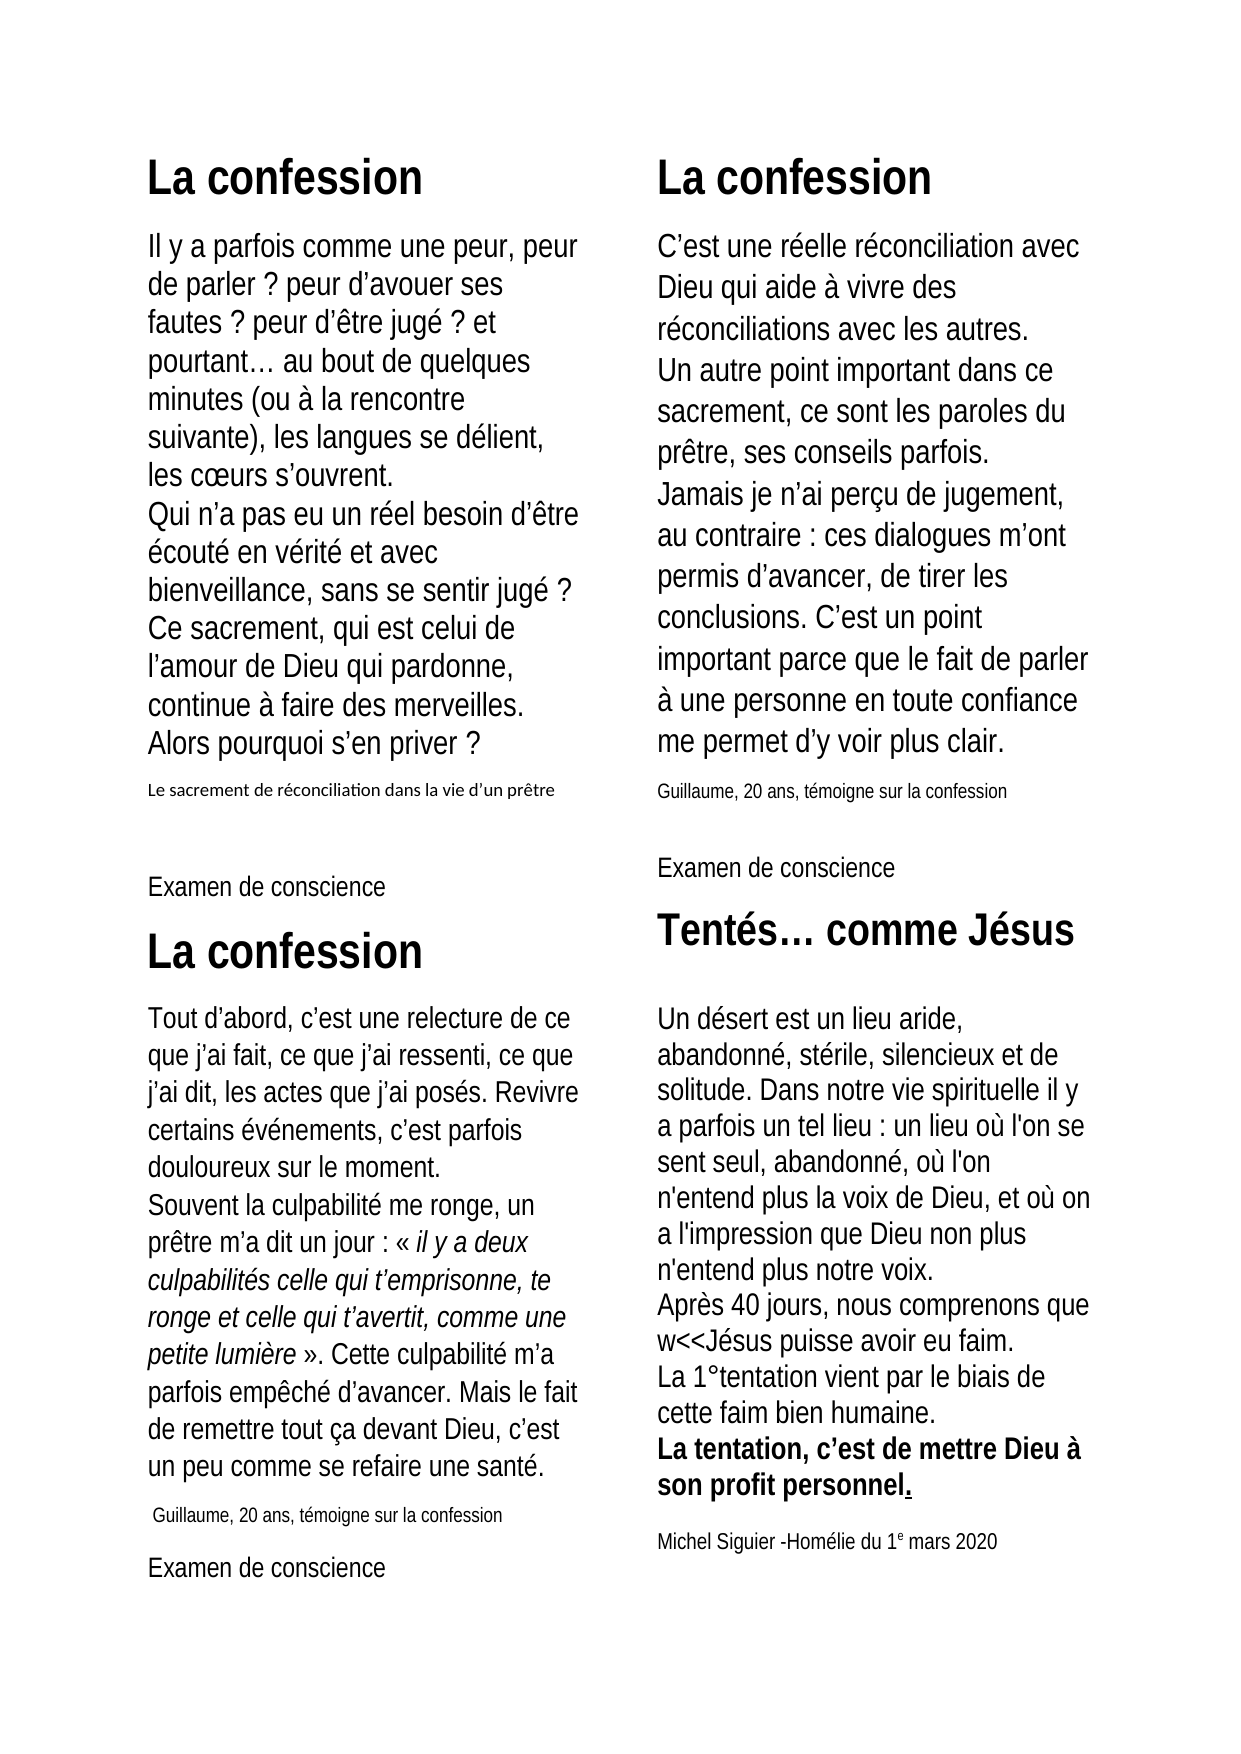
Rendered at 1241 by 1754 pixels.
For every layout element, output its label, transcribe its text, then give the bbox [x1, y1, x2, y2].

text Guillaume, 20 ans, témoigne sur la confession [657, 779, 1093, 803]
text La confession [657, 148, 1093, 205]
text Examen de conscience [657, 851, 1093, 883]
text Guillaume, 20 ans, témoigne sur la confession [148, 1503, 583, 1527]
text Examen de conscience [148, 1551, 583, 1583]
text La confession [148, 148, 583, 205]
text Il y a parfois comme une peur, peur de parler ? peur d’avouer ses fautes ? peur d’être jugé ? et pourtant… au bout de quelques minutes (ou à la rencontre suivante), les langues se délient, les cœurs s’ouvrent. Qui n’a pas eu un réel besoin d’être écouté en vérité et avec bienveillance, sans se sentir jugé ? Ce sacrement, qui est celui de l’amour de Dieu qui pardonne, continue à faire des merveilles. Alors pourquoi s’en priver ? [148, 226, 583, 761]
text C’est une réelle réconciliation avec Dieu qui aide à vivre des réconciliations avec les autres. Un autre point important dans ce sacrement, ce sont les paroles du prêtre, ses conseils parfois. Jamais je n’ai perçu de jugement, au contraire : ces dialogues m’ont permis d’avancer, de tirer les conclusions. C’est un point important parce que le fait de parler à une personne en toute confiance me permet d’y voir plus clair. [657, 226, 1093, 759]
text Tentés… comme Jésus [657, 902, 1093, 955]
text La confession [148, 921, 583, 979]
text Un désert est un lieu aride, abandonné, stérile, silencieux et de solitude. Dans notre vie spirituelle il y a parfois un tel lieu : un lieu où l'on se sent seul, abandonné, où l'on n'entend plus la voix de Dieu, et où on a l'impression que Dieu non plus n'entend plus notre voix. Après 40 jours, nous comprenons que w<<Jésus puisse avoir eu faim. La 1°tentation vient par le biais de cette faim bien humaine. La tentation, c’est de mettre Dieu à son profit personnel. Michel Siguier -Homélie du 1e mars 2020 [657, 1000, 1093, 1554]
text Tout d’abord, c’est une relecture de ce que j’ai fait, ce que j’ai ressenti, ce que j’ai dit, les actes que j’ai posés. Revivre certains événements, c’est parfois douloureux sur le moment. Souvent la culpabilité me ronge, un prêtre m’a dit un jour : « il y a deux culpabilités celle qui t’emprisonne, te ronge et celle qui t’avertit, comme une petite lumière ». Cette culpabilité m’a parfois empêché d’avancer. Mais le fait de remettre tout ça devant Dieu, c’est un peu comme se refaire une santé. [148, 1000, 583, 1483]
text Le sacrement de réconciliation dans la vie d’un prêtre [148, 778, 583, 801]
text Examen de conscience [148, 870, 583, 902]
